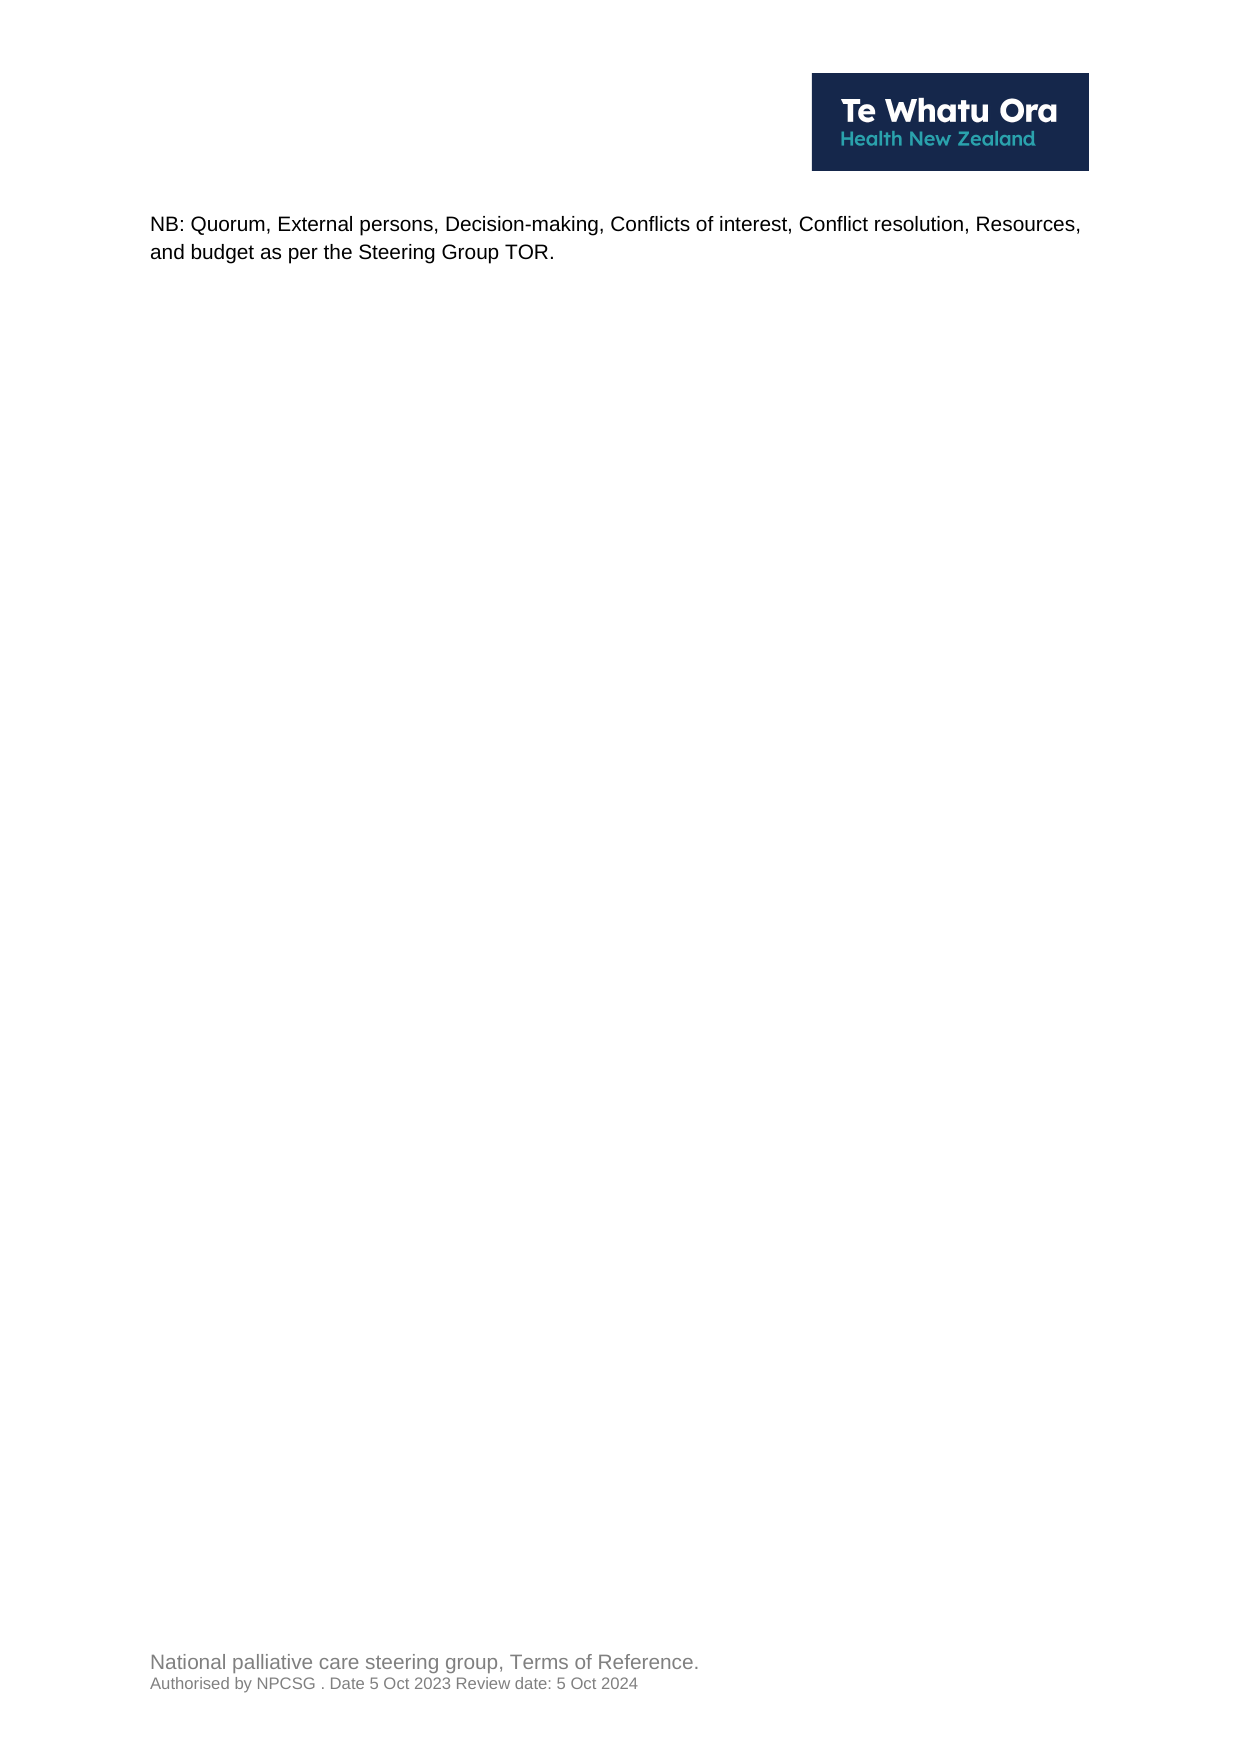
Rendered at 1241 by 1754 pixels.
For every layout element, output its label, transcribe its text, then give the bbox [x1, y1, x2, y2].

subtitle NB: Quorum, External persons, Decision-making, Conflicts of interest, Conflict resolution, Resources, and budget as per the Steering Group TOR. [150, 212, 1090, 264]
picture [811, 73, 1089, 171]
